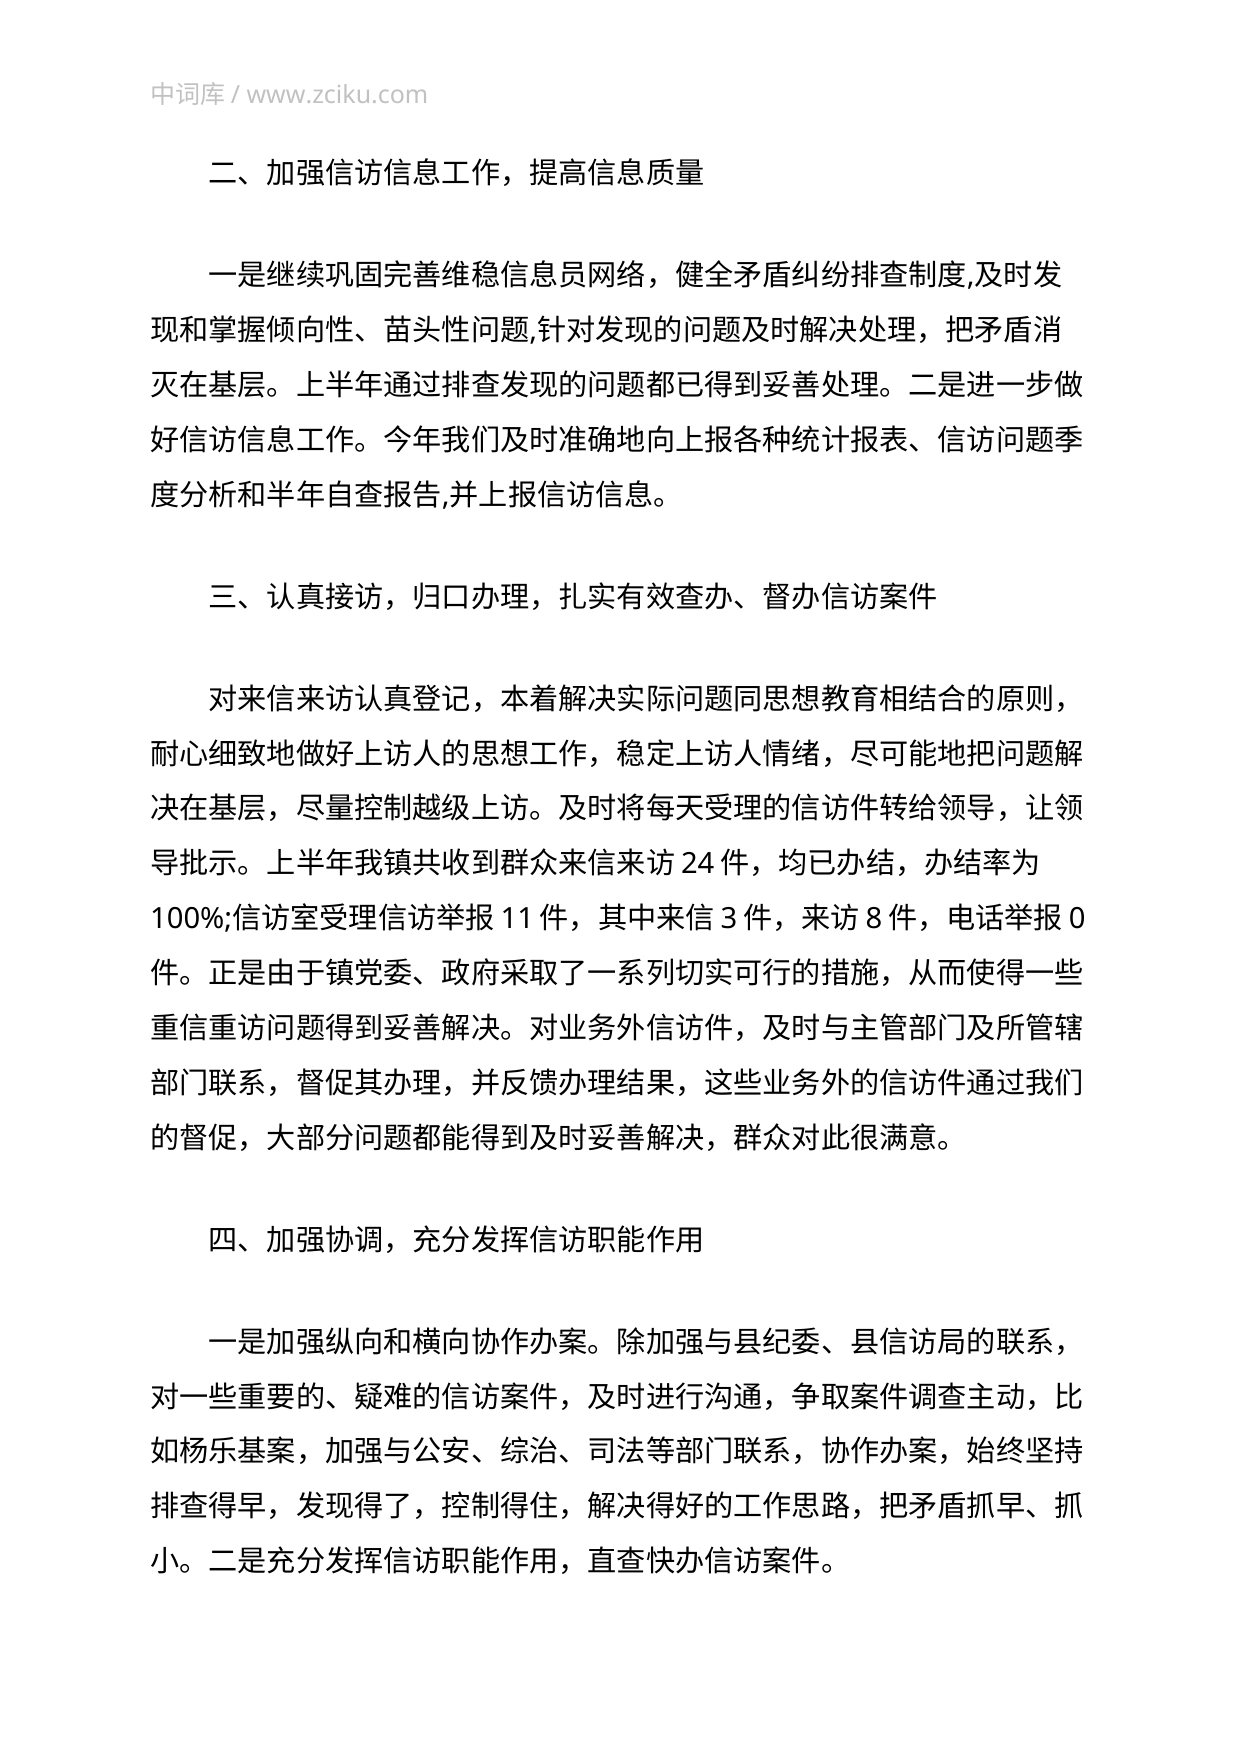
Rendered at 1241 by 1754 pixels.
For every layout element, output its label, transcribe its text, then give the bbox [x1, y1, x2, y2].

text 一是继续巩固完善维稳信息员网络，健全矛盾纠纷排查制度,及时发现和掌握倾向性、苗头性问题,针对发现的问题及时解决处理，把矛盾消灭在基层。上半年通过排查发现的问题都已得到妥善处理。二是进一步做好信访信息工作。今年我们及时准确地向上报各种统计报表、信访问题季度分析和半年自查报告,并上报信访信息。 [150, 252, 1090, 514]
text 一是加强纵向和横向协作办案。除加强与县纪委、县信访局的联系，对一些重要的、疑难的信访案件，及时进行沟通，争取案件调查主动，比如杨乐基案，加强与公安、综治、司法等部门联系，协作办案，始终坚持排查得早，发现得了，控制得住，解决得好的工作思路，把矛盾抓早、抓小。二是充分发挥信访职能作用，直查快办信访案件。 [150, 1318, 1090, 1580]
text 四、加强协调，充分发挥信访职能作用 [150, 1216, 1090, 1259]
text 二、加强信访信息工作，提高信息质量 [150, 150, 1090, 192]
text 三、认真接访，归口办理，扎实有效查办、督办信访案件 [150, 573, 1090, 616]
text 对来信来访认真登记，本着解决实际问题同思想教育相结合的原则，耐心细致地做好上访人的思想工作，稳定上访人情绪，尽可能地把问题解决在基层，尽量控制越级上访。及时将每天受理的信访件转给领导，让领导批示。上半年我镇共收到群众来信来访24件，均已办结，办结率为100%;信访室受理信访举报11件，其中来信3件，来访8件，电话举报0件。正是由于镇党委、政府采取了一系列切实可行的措施，从而使得一些重信重访问题得到妥善解决。对业务外信访件，及时与主管部门及所管辖部门联系，督促其办理，并反馈办理结果，这些业务外的信访件通过我们的督促，大部分问题都能得到及时妥善解决，群众对此很满意。 [150, 675, 1090, 1157]
